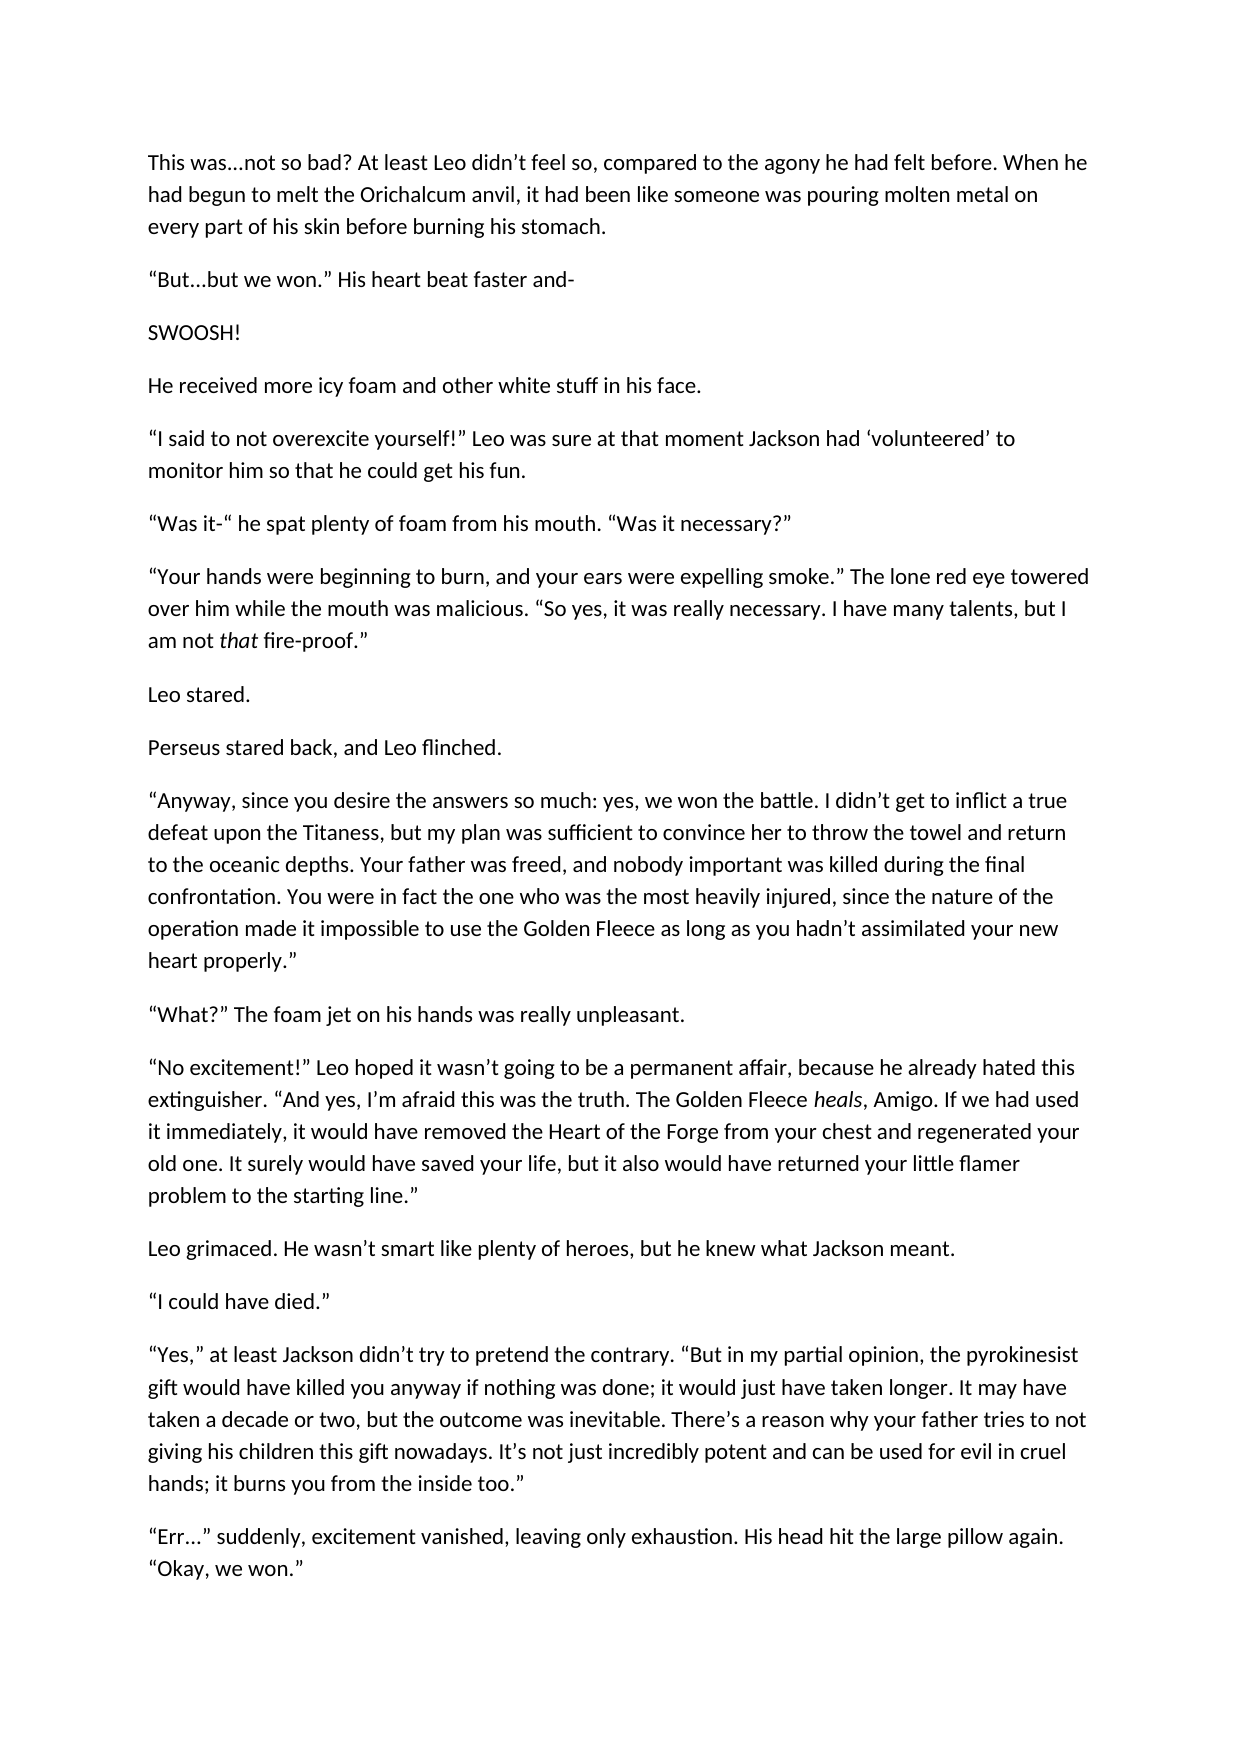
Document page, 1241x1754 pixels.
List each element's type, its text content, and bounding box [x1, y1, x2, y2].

text Leo grimaced. He wasn’t smart like plenty of heroes, but he knew what Jackson meant. [148, 1234, 1093, 1262]
text “Anyway, since you desire the answers so much: yes, we won the battle. I didn’t get to inflict a true defeat upon the Titaness, but my plan was sufficient to convince her to throw the towel and return to the oceanic depths. Your father was freed, and nobody important was killed during the final confrontation. You were in fact the one who was the most heavily injured, since the nature of the operation made it impossible to use the Golden Fleece as long as you hadn’t assimilated your new heart properly.” [148, 786, 1093, 975]
text “Your hands were beginning to burn, and your ears were expelling smoke.” The lone red eye towered over him while the mouth was malicious. “So yes, it was really necessary. I have many talents, but I am not that fire-proof.” [148, 562, 1093, 655]
text “No excitement!” Leo hoped it wasn’t going to be a permanent affair, because he already hated this extinguisher. “And yes, I’m afraid this was the truth. The Golden Fleece heals, Amigo. If we had used it immediately, it would have removed the Heart of the Forge from your chest and regenerated your old one. It surely would have saved your life, but it also would have returned your little flamer problem to the starting line.” [148, 1053, 1093, 1209]
text Perseus stared back, and Leo flinched. [148, 733, 1093, 761]
text “What?” The foam jet on his hands was really unpleasant. [148, 1000, 1093, 1028]
text “I said to not overexcite yourself!” Leo was sure at that moment Jackson had ‘volunteered’ to monitor him so that he could get his fun. [148, 424, 1093, 484]
text Leo stared. [148, 680, 1093, 708]
text “I could have died.” [148, 1287, 1093, 1316]
text SWOOSH! [148, 318, 1093, 346]
text “But...but we won.” His heart beat faster and- [148, 265, 1093, 293]
text This was...not so bad? At least Leo didn’t feel so, compared to the agony he had felt before. When he had begun to melt the Orichalcum anvil, it had been like someone was pouring molten metal on every part of his skin before burning his stomach. [148, 148, 1093, 240]
text “Was it-“ he spat plenty of foam from his mouth. “Was it necessary?” [148, 509, 1093, 537]
text He received more icy foam and other white stuff in his face. [148, 371, 1093, 399]
text “Err...” suddenly, excitement vanished, leaving only exhaustion. His head hit the large pillow again. “Okay, we won.” [148, 1522, 1093, 1582]
text “Yes,” at least Jackson didn’t try to pretend the contrary. “But in my partial opinion, the pyrokinesist gift would have killed you anyway if nothing was done; it would just have taken longer. It may have taken a decade or two, but the outcome was inevitable. There’s a reason why your father tries to not giving his children this gift nowadays. It’s not just incredibly potent and can be used for evil in cruel hands; it burns you from the inside too.” [148, 1341, 1093, 1497]
